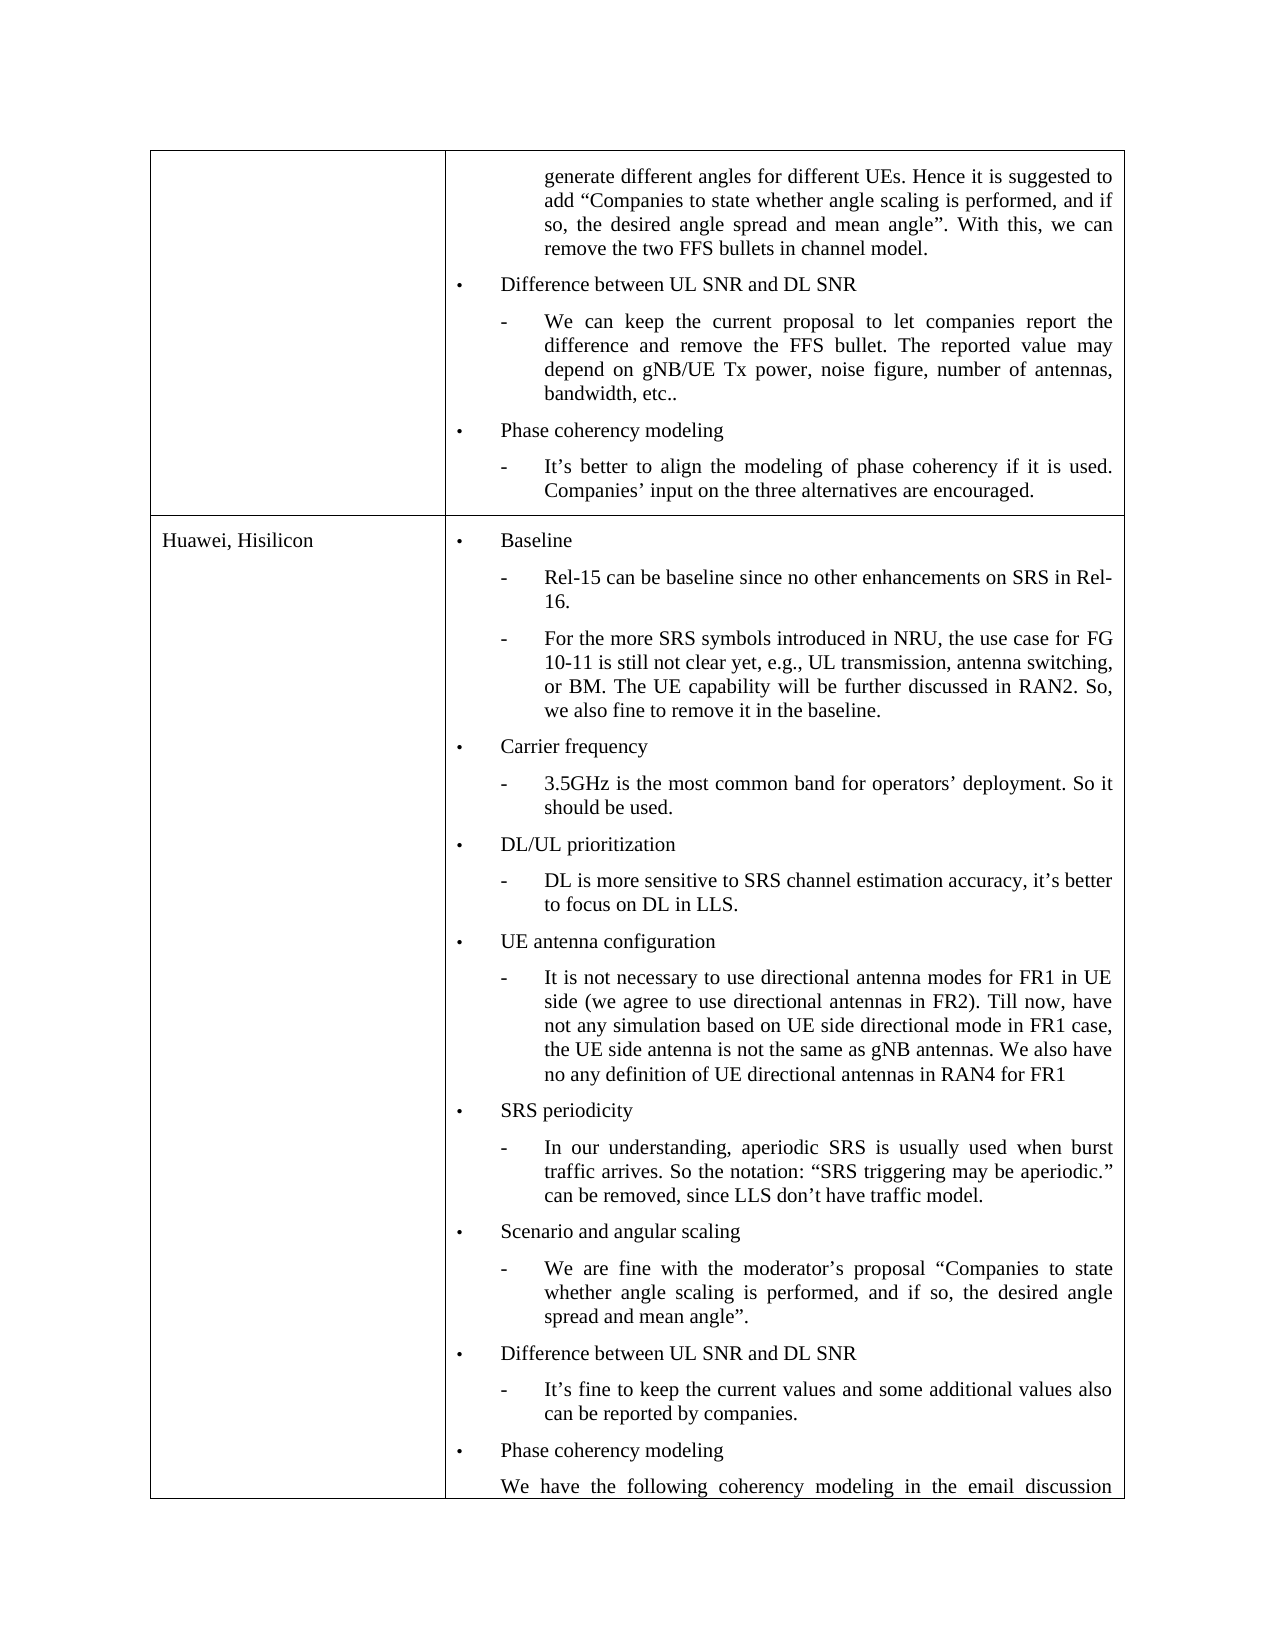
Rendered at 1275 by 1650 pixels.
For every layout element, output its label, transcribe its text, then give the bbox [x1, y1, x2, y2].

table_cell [151, 151, 445, 515]
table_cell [446, 516, 1124, 1498]
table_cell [446, 151, 1124, 515]
table_cell Huawei, Hisilicon [151, 516, 445, 1498]
